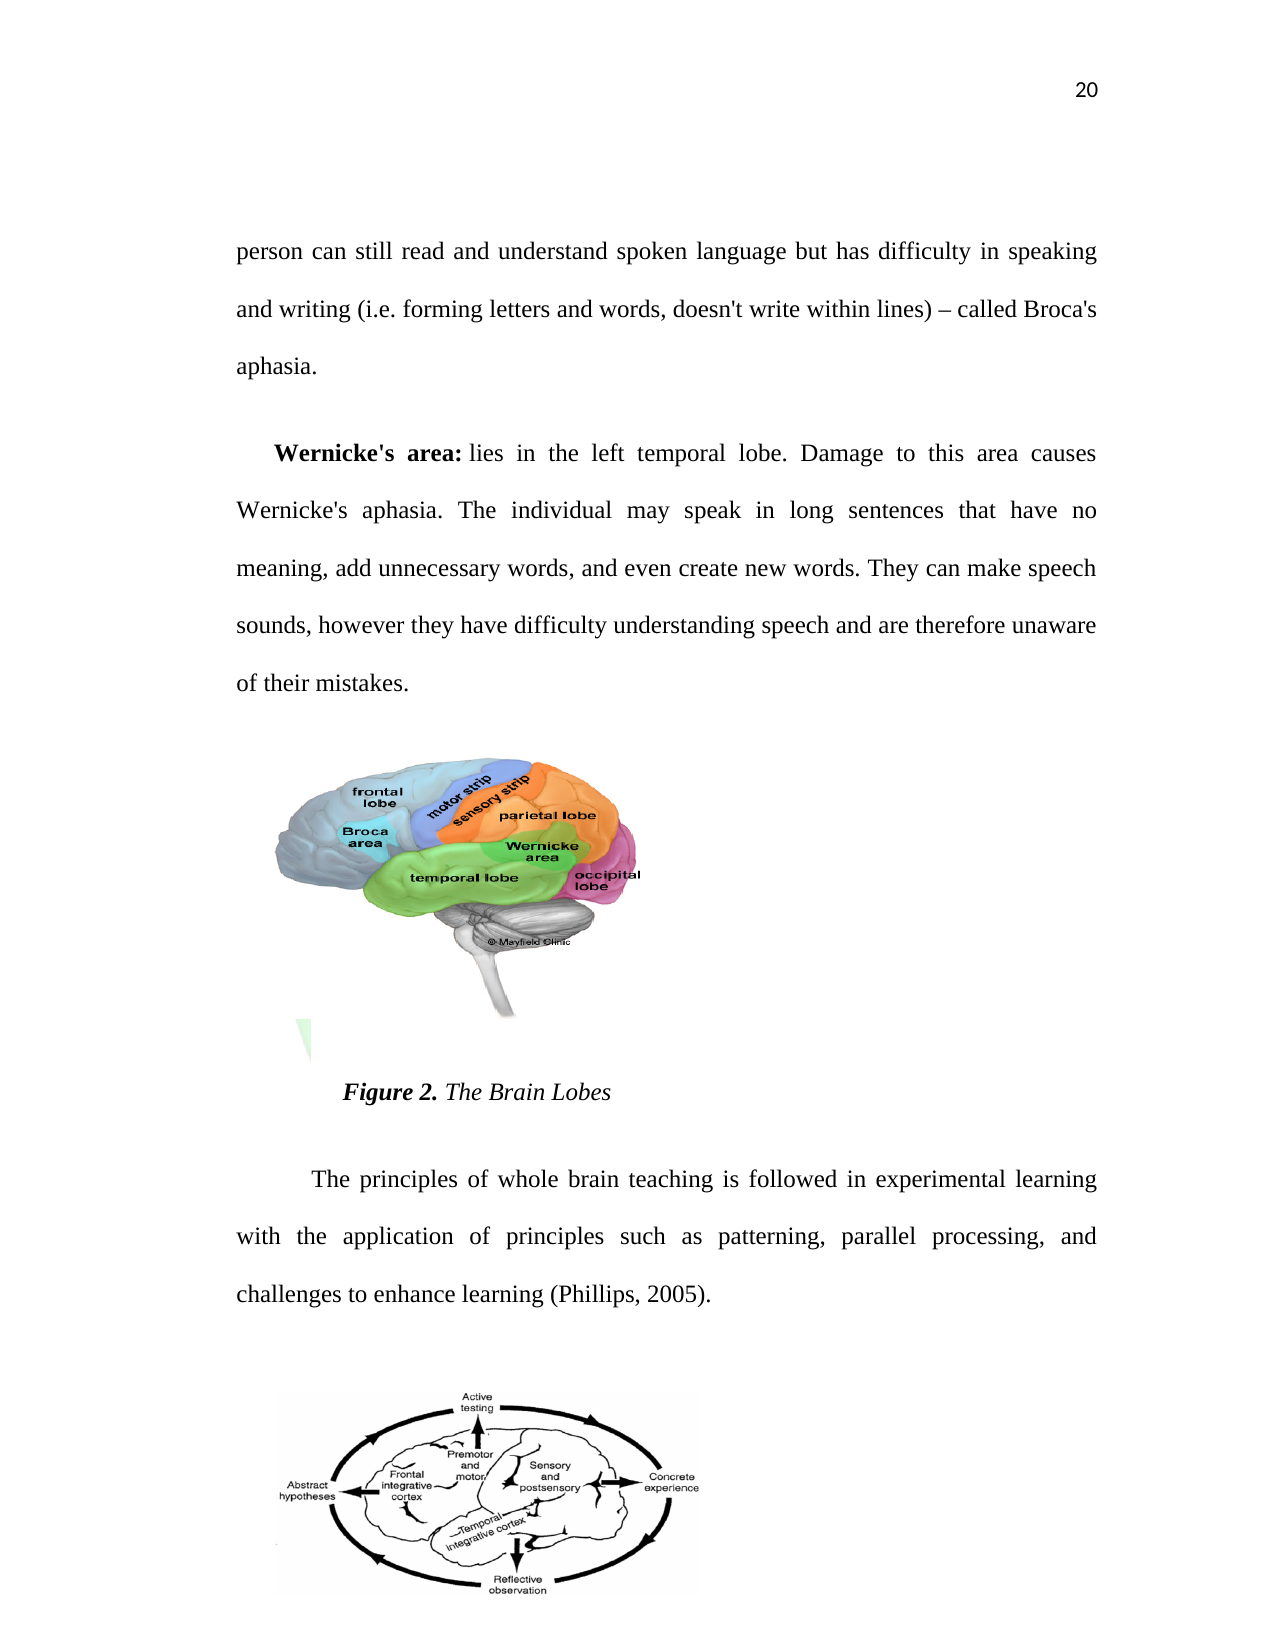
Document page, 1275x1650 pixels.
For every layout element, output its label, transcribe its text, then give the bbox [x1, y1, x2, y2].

text The principles of whole brain teaching is followed in experimental learning with the application of principles such as patterning, parallel processing, and challenges to enhance learning (Phillips, 2005). [236, 1164, 1098, 1307]
picture [274, 1392, 699, 1595]
text Figure 2. The Brain Lobes [311, 1077, 1098, 1106]
text Wernicke's area: lies in the left temporal lobe. Damage to this area causes Wernicke's aphasia. The individual may speak in long sentences that have no meaning, add unnecessary words, and even create new words. They can make speech sounds, however they have difficulty understanding speech and are therefore unaware of their mistakes. [236, 438, 1098, 697]
picture [273, 754, 652, 1019]
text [236, 236, 1098, 380]
